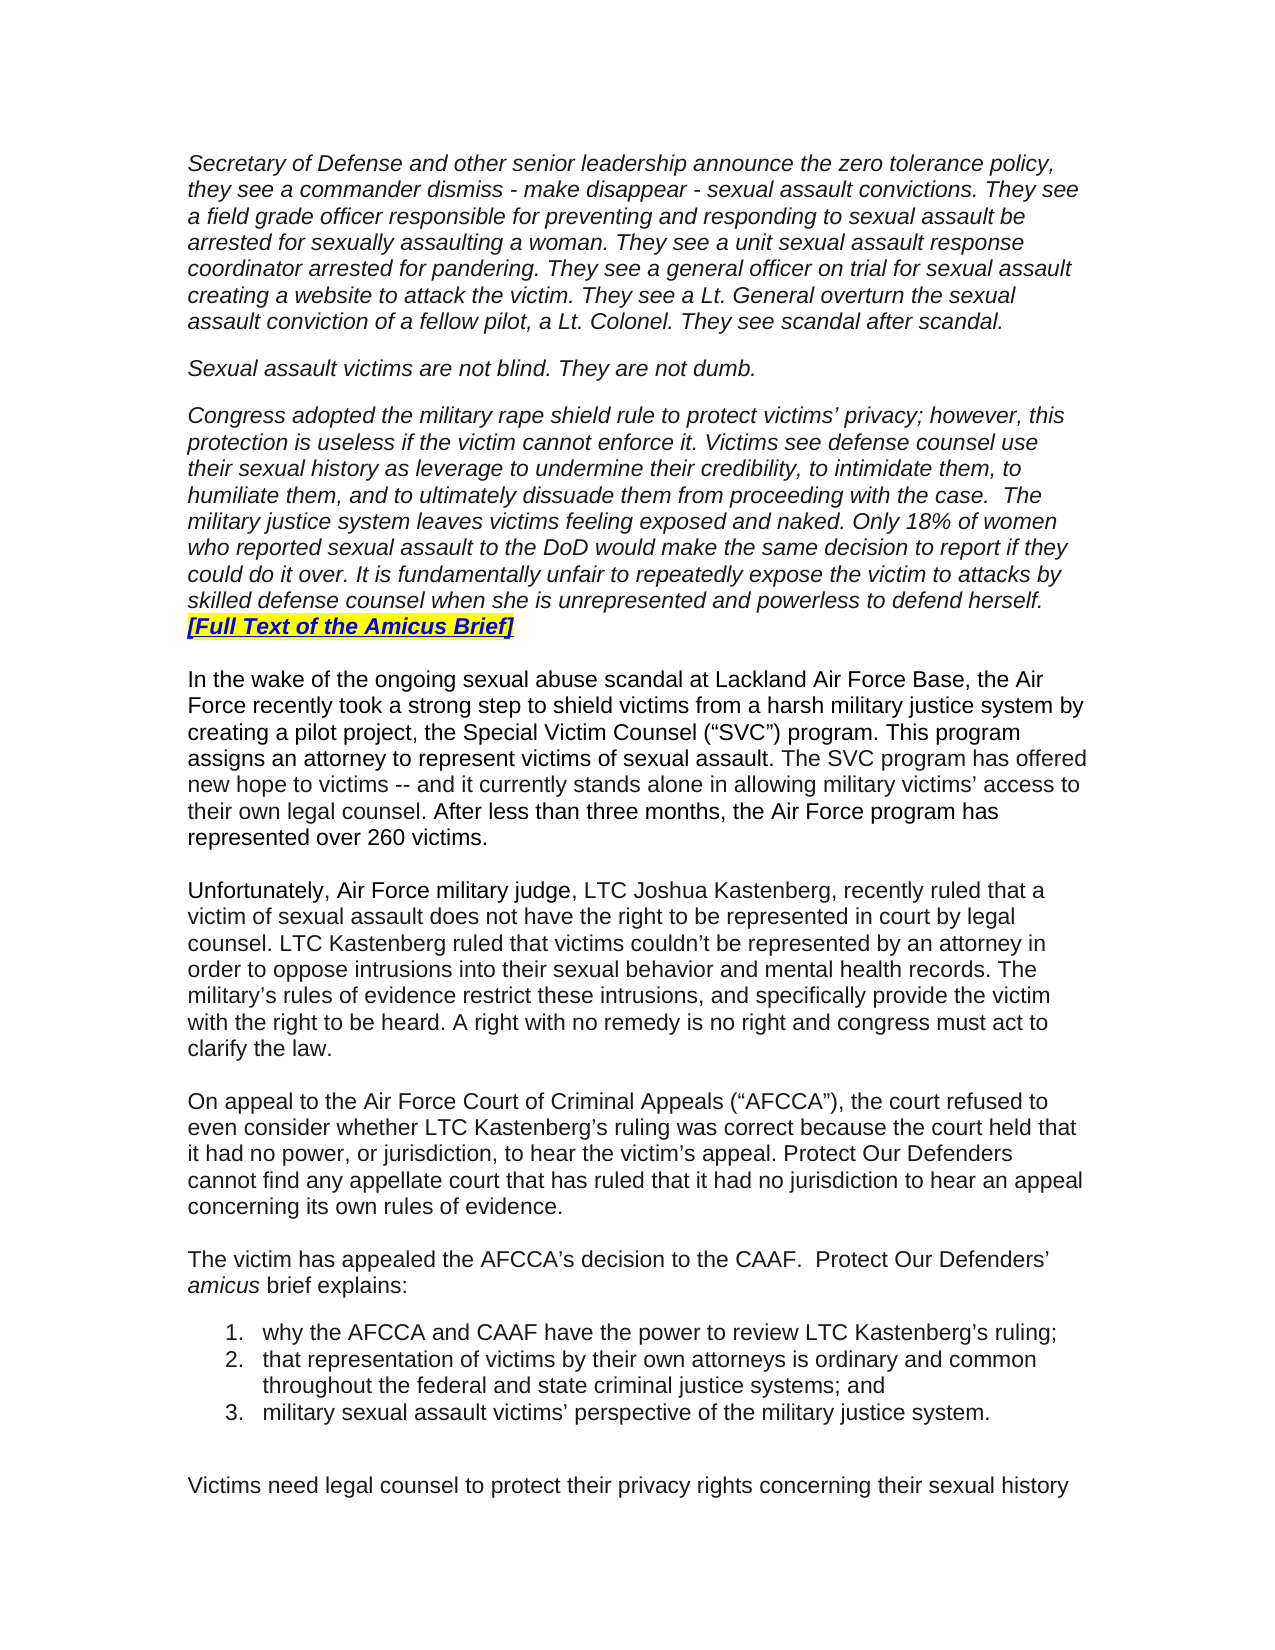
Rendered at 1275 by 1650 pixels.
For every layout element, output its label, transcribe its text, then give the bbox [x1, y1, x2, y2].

list military sexual assault victims’ perspective of the military justice system. [225, 1398, 1087, 1425]
text Sexual assault victims are not blind. They are not dumb. [187, 355, 1087, 382]
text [187, 150, 1087, 334]
text Congress adopted the military rape shield rule to protect victims’ privacy; however, this protection is useless if the victim cannot enforce it. Victims see defense counsel use their sexual history as leverage to undermine their credibility, to intimidate them, to humiliate them, and to ultimately dissuade them from proceeding with the case. The military justice system leaves victims feeling exposed and naked. Only 18% of women who reported sexual assault to the DoD would make the same decision to report if they could do it over. It is fundamentally unfair to repeatedly expose the victim to attacks by skilled defense counsel when she is unrepresented and powerless to defend herself. [Full Text of the Amicus Brief] In the wake of the ongoing sexual abuse scandal at Lackland Air Force Base, the Air Force recently took a strong step to shield victims from a harsh military justice system by creating a pilot project, the Special Victim Counsel (“SVC”) program. This program assigns an attorney to represent victims of sexual assault. The SVC program has offered new hope to victims -- and it currently stands alone in allowing military victims’ access to their own legal counsel. After less than three months, the Air Force program has represented over 260 victims. Unfortunately, Air Force military judge, LTC Joshua Kastenberg, recently ruled that a victim of sexual assault does not have the right to be represented in court by legal counsel. LTC Kastenberg ruled that victims couldn’t be represented by an attorney in order to oppose intrusions into their sexual behavior and mental health records. The military’s rules of evidence restrict these intrusions, and specifically provide the victim with the right to be heard. A right with no remedy is no right and congress must act to clarify the law. On appeal to the Air Force Court of Criminal Appeals (“AFCCA”), the court refused to even consider whether LTC Kastenberg’s ruling was correct because the court held that it had no power, or jurisdiction, to hear the victim’s appeal. Protect Our Defenders cannot find any appellate court that has ruled that it had no jurisdiction to hear an appeal concerning its own rules of evidence. The victim has appealed the AFCCA’s decision to the CAAF. Protect Our Defenders’ amicus brief explains: [187, 402, 1087, 1298]
list that representation of victims by their own attorneys is ordinary and common throughout the federal and state criminal justice systems; and [225, 1346, 1087, 1398]
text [187, 1446, 1087, 1498]
list why the AFCCA and CAAF have the power to review LTC Kastenberg’s ruling; [225, 1319, 1087, 1346]
